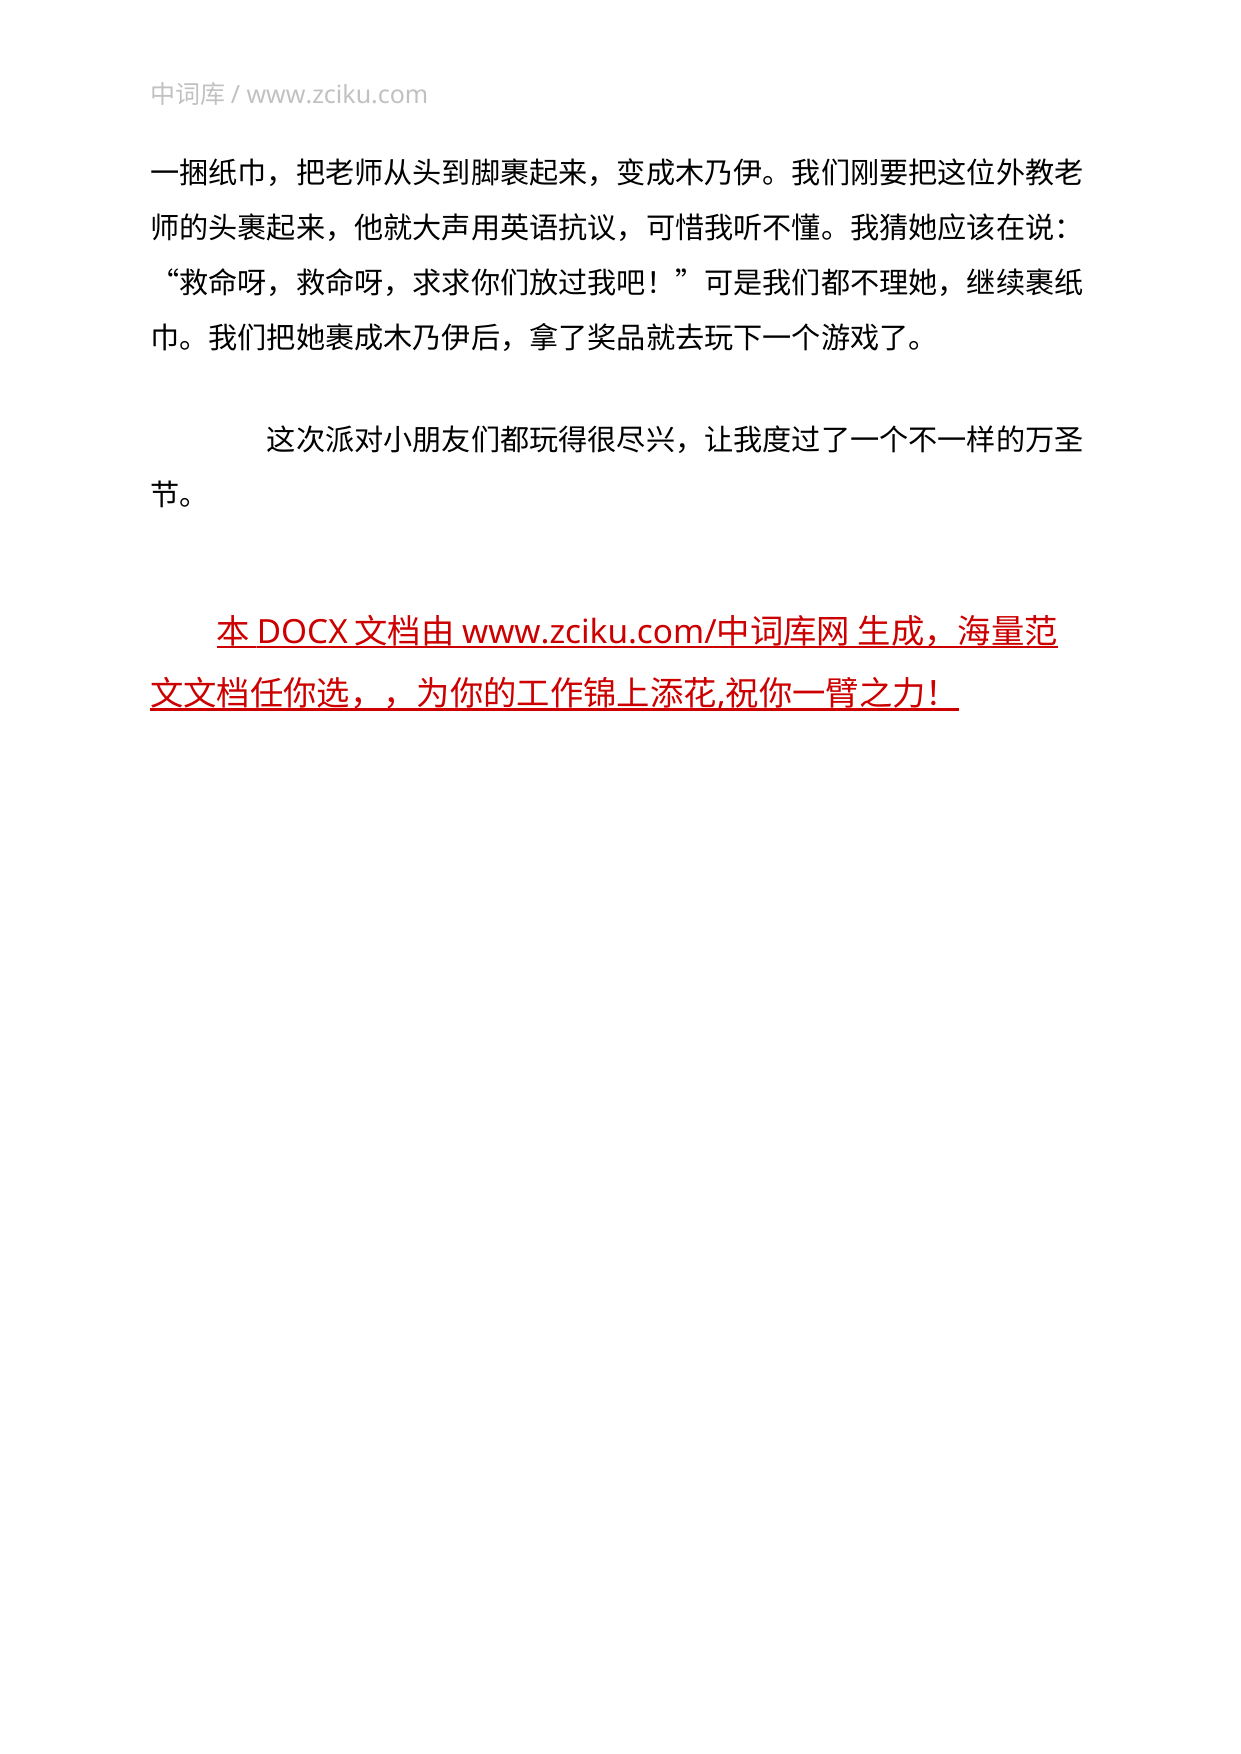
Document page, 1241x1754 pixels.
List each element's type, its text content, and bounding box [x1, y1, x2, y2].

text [150, 150, 1090, 357]
text 本DOCX文档由 www.zciku.com/中词库网 生成，海量范文文档任你选，，为你的工作锦上添花,祝你一臂之力！ [150, 604, 1090, 716]
text 这次派对小朋友们都玩得很尽兴，让我度过了一个不一样的万圣节。 [150, 416, 1090, 514]
